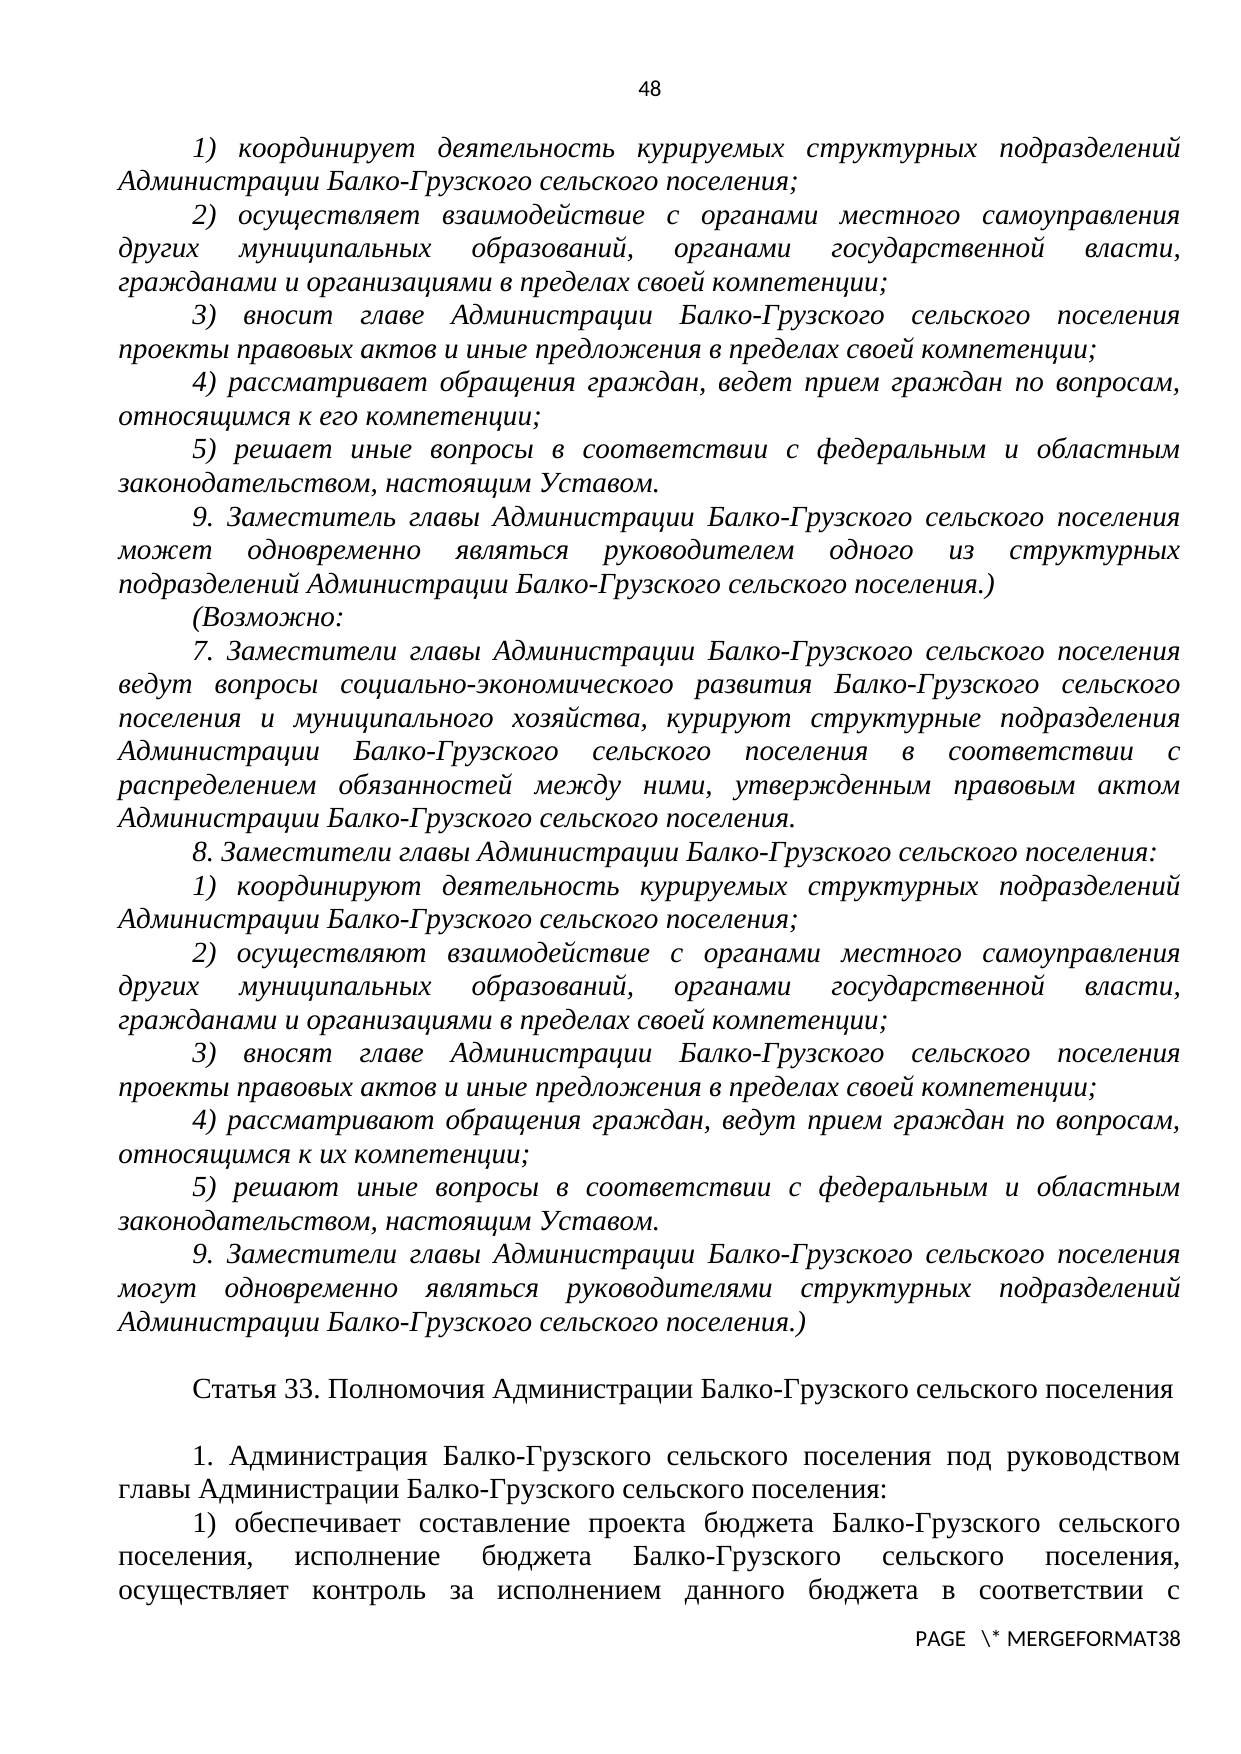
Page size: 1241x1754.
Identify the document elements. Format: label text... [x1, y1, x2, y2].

text 4) рассматривают обращения граждан, ведут прием граждан по вопросам, относящимся к их компетенции; [118, 1102, 1181, 1169]
text 2) осуществляет взаимодействие с органами местного самоуправления других муниципальных образований, органами государственной власти, гражданами и организациями в пределах своей компетенции; [118, 197, 1181, 297]
text 9. Заместители главы Администрации Балко-Грузского сельского поселения могут одновременно являться руководителями структурных подразделений Администрации Балко-Грузского сельского поселения.) [118, 1237, 1181, 1337]
text 9. Заместитель главы Администрации Балко-Грузского сельского поселения может одновременно являться руководителем одного из структурных подразделений Администрации Балко-Грузского сельского поселения.) [118, 499, 1181, 599]
text 1) координирует деятельность курируемых структурных подразделений Администрации Балко-Грузского сельского поселения; [118, 130, 1181, 197]
text 2) осуществляют взаимодействие с органами местного самоуправления других муниципальных образований, органами государственной власти, гражданами и организациями в пределах своей компетенции; [118, 935, 1181, 1035]
text 1. Администрация Балко-Грузского сельского поселения под руководством главы Администрации Балко-Грузского сельского поселения: [118, 1438, 1181, 1505]
text 7. Заместители главы Администрации Балко-Грузского сельского поселения ведут вопросы социально-экономического развития Балко-Грузского сельского поселения и муниципального хозяйства, курируют структурные подразделения Администрации Балко-Грузского сельского поселения в соответствии с распределением обязанностей между ними, утвержденным правовым актом Администрации Балко-Грузского сельского поселения. [118, 633, 1181, 834]
text 1) координируют деятельность курируемых структурных подразделений Администрации Балко-Грузского сельского поселения; [118, 868, 1181, 935]
text 4) рассматривает обращения граждан, ведет прием граждан по вопросам, относящимся к его компетенции; [118, 364, 1181, 432]
text 5) решают иные вопросы в соответствии с федеральным и областным законодательством, настоящим Уставом. [118, 1169, 1181, 1237]
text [118, 1505, 1181, 1606]
text 3) вносят главе Администрации Балко-Грузского сельского поселения проекты правовых актов и иные предложения в пределах своей компетенции; [118, 1035, 1181, 1102]
text (Возможно: [118, 599, 1181, 633]
text 5) решает иные вопросы в соответствии с федеральным и областным законодательством, настоящим Уставом. [118, 432, 1181, 499]
text 8. Заместители главы Администрации Балко-Грузского сельского поселения: [118, 834, 1181, 868]
text Статья 33. Полномочия Администрации Балко-Грузского сельского поселения [118, 1371, 1181, 1404]
text 3) вносит главе Администрации Балко-Грузского сельского поселения проекты правовых актов и иные предложения в пределах своей компетенции; [118, 297, 1181, 364]
